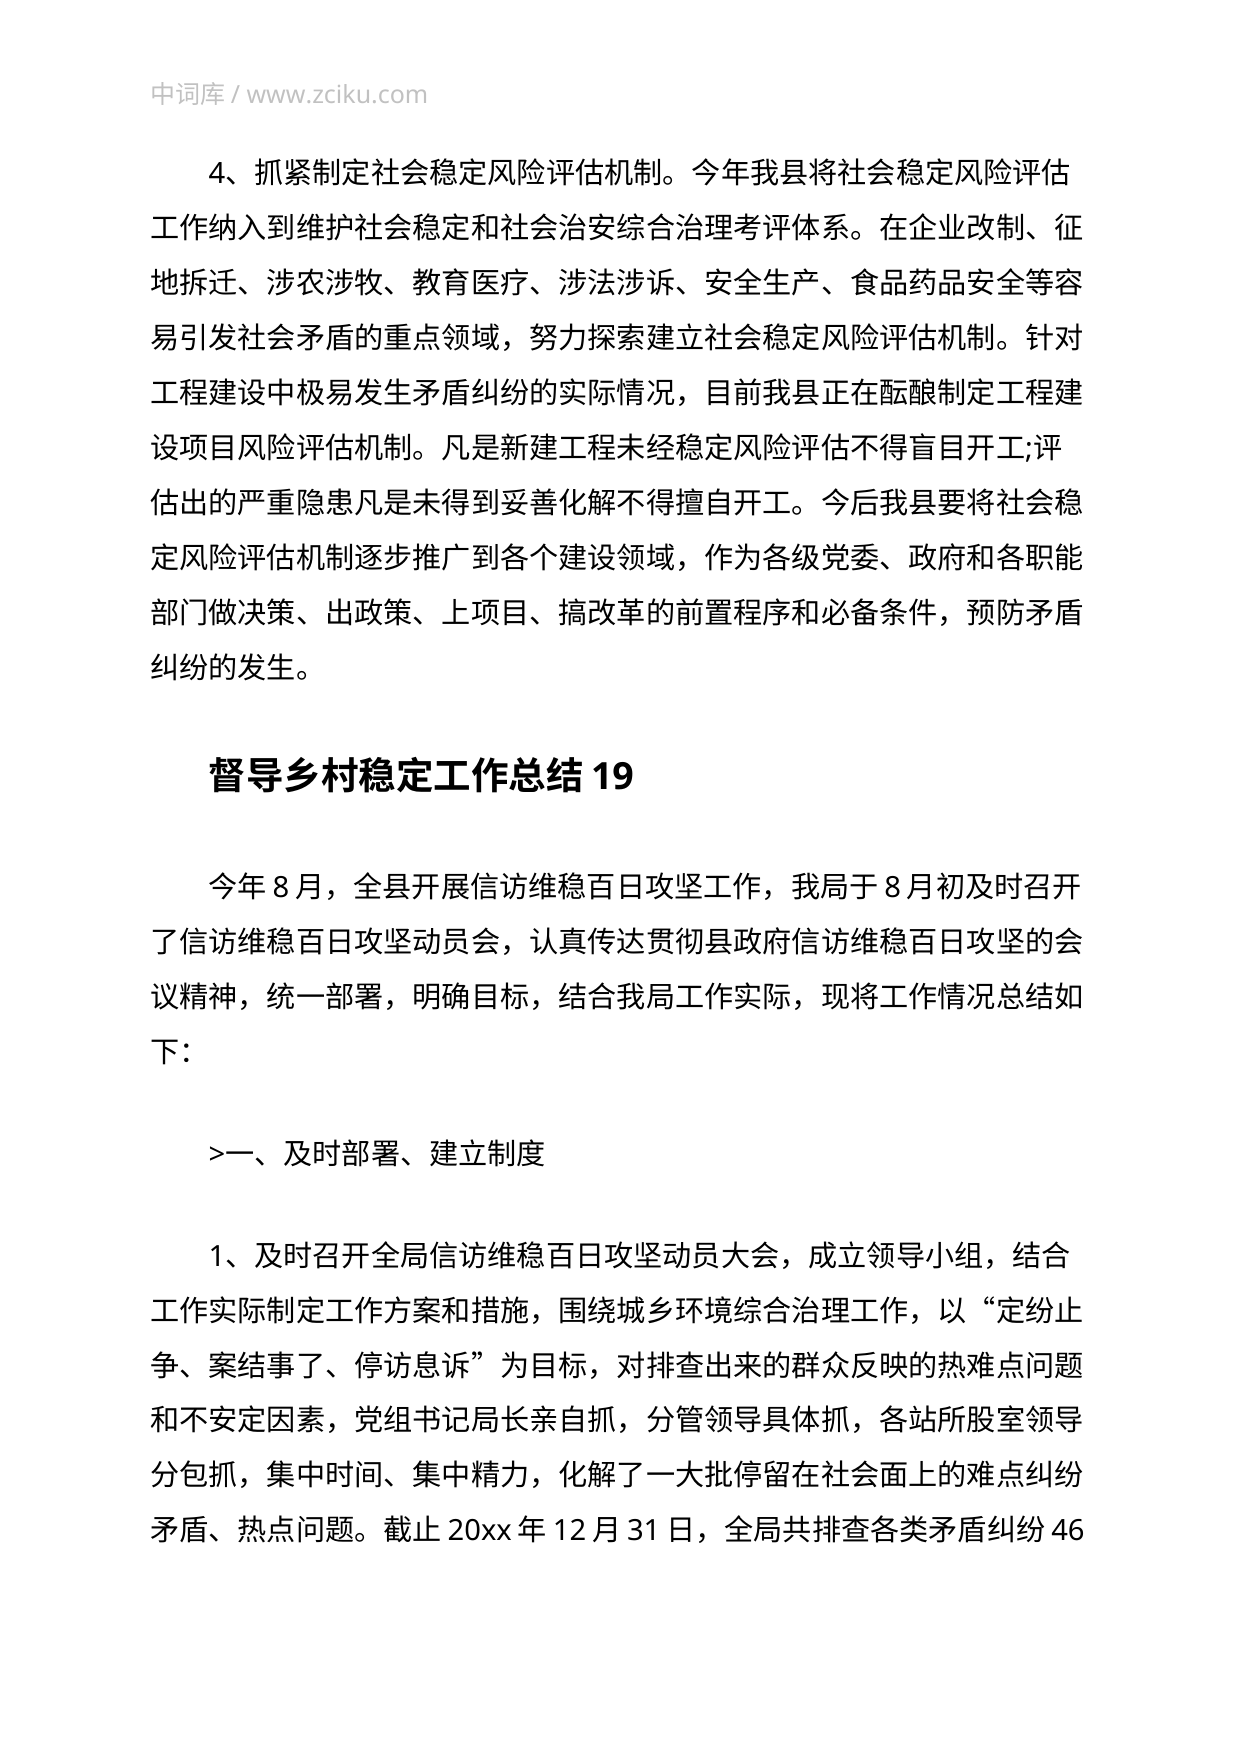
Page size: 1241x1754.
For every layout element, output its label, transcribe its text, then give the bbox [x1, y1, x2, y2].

text >一、及时部署、建立制度 [150, 1130, 1090, 1173]
text 督导乡村稳定工作总结19 [150, 746, 1090, 801]
text 4、抓紧制定社会稳定风险评估机制。今年我县将社会稳定风险评估工作纳入到维护社会稳定和社会治安综合治理考评体系。在企业改制、征地拆迁、涉农涉牧、教育医疗、涉法涉诉、安全生产、食品药品安全等容易引发社会矛盾的重点领域，努力探索建立社会稳定风险评估机制。针对工程建设中极易发生矛盾纠纷的实际情况，目前我县正在酝酿制定工程建设项目风险评估机制。凡是新建工程未经稳定风险评估不得盲目开工;评估出的严重隐患凡是未得到妥善化解不得擅自开工。今后我县要将社会稳定风险评估机制逐步推广到各个建设领域，作为各级党委、政府和各职能部门做决策、出政策、上项目、搞改革的前置程序和必备条件，预防矛盾纠纷的发生。 [150, 150, 1090, 687]
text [150, 1232, 1090, 1549]
text 今年8月，全县开展信访维稳百日攻坚工作，我局于8月初及时召开了信访维稳百日攻坚动员会，认真传达贯彻县政府信访维稳百日攻坚的会议精神，统一部署，明确目标，结合我局工作实际，现将工作情况总结如下： [150, 864, 1090, 1071]
